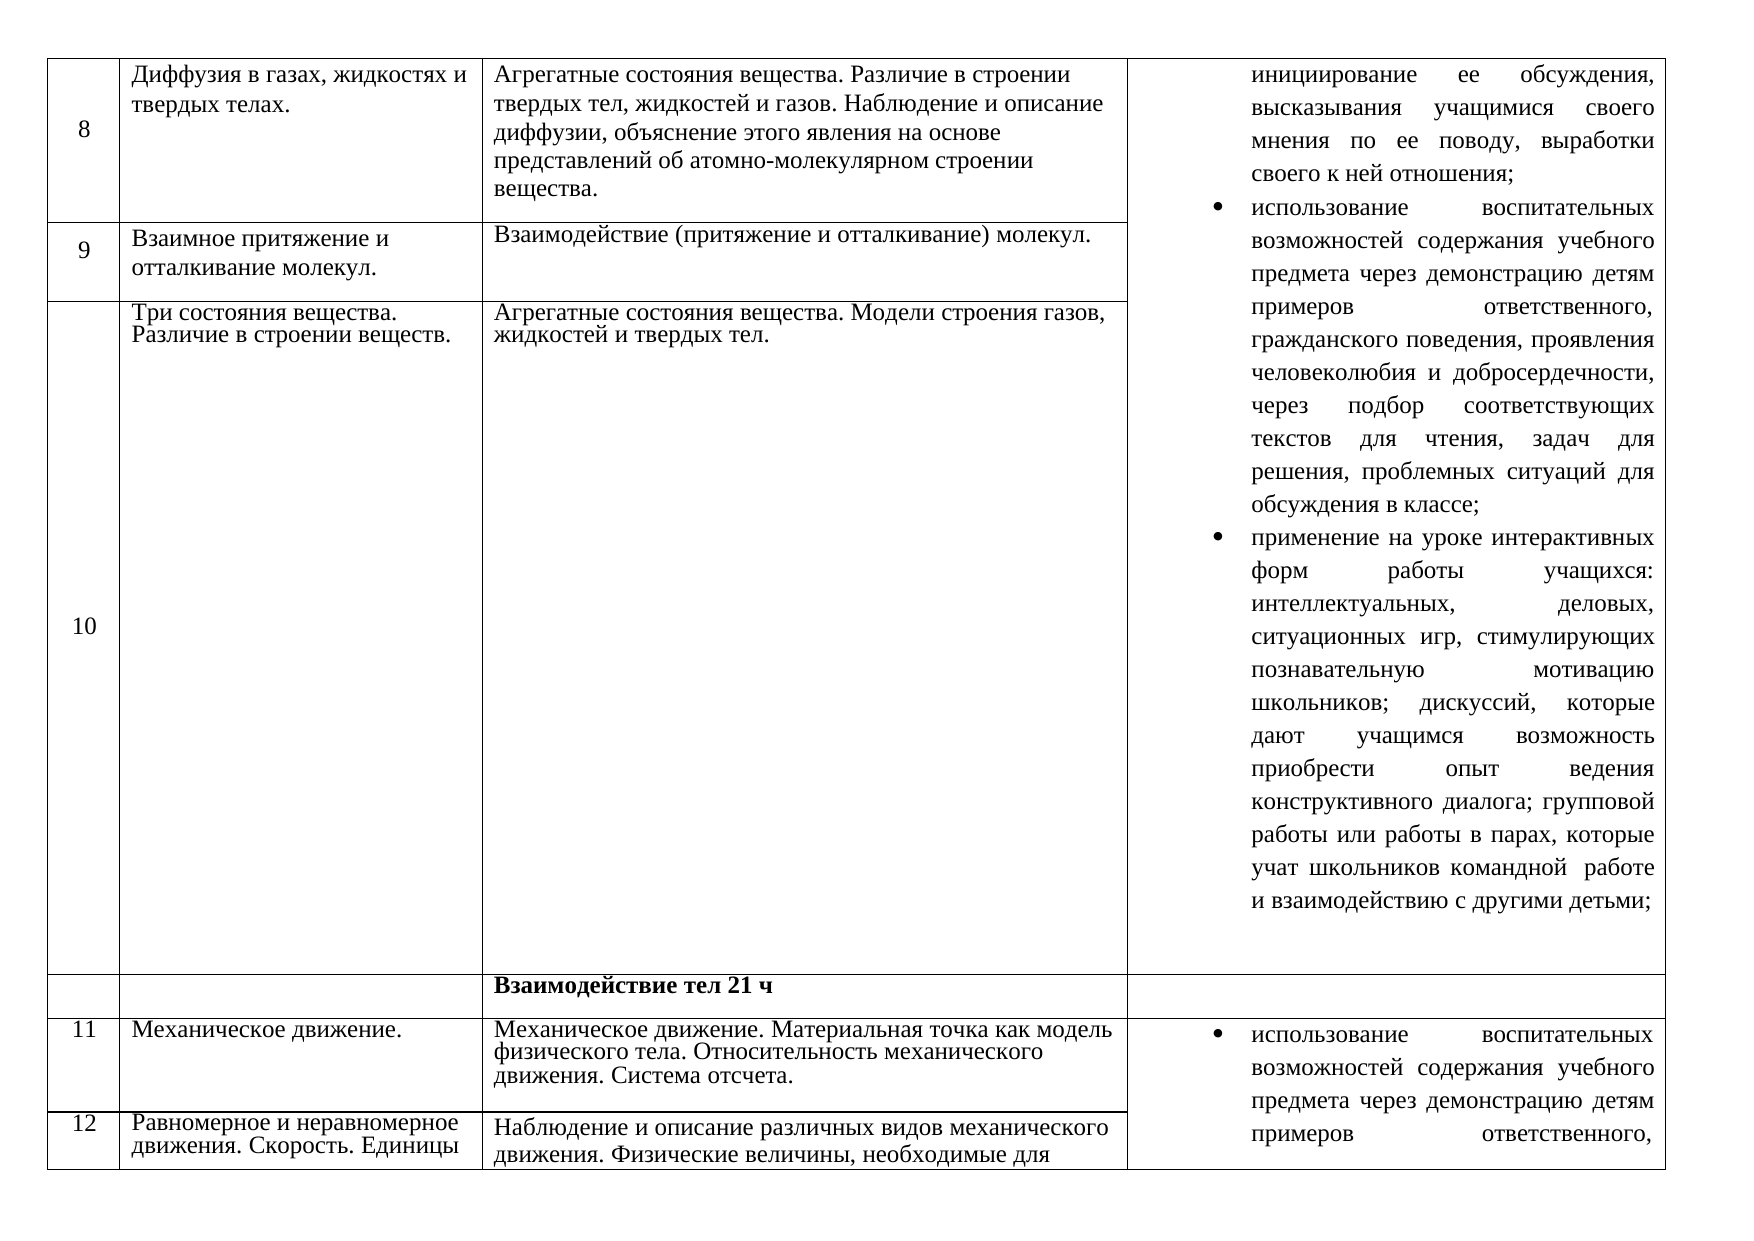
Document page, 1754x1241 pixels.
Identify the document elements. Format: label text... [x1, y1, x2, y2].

table_cell [120, 975, 482, 1018]
table_cell [48, 975, 119, 1018]
table_cell возможностей содержания учебного предмета через демонстрацию детям примеров ответственного, гражданского поведения, проявления человеколюбия и добросердечности, через подбор соответствующих текстов для чтения, задач для решения, проблемных ситуаций для обсуждения в классе; применение на уроке интерактивных форм работы учащихся: интеллектуальных, деловых, ситуационных игр, стимулирующих познавательную мотивацию школьников; дискуссий, которые дают учащимся возможность приобрести опыт ведения конструктивного диалога; групповой работы или работы в парах, которые учат школьников командной работе и взаимодействию с другими детьми; [1128, 222, 1665, 973]
table_cell 11 [48, 1019, 119, 1111]
table_cell Механическое движение. Материальная точка как модель физического тела. Относительность механического движения. Система отсчета. [483, 1019, 1127, 1111]
table_cell Взаимодействие (притяжение и отталкивание) молекул. [483, 223, 1127, 301]
table_cell Агрегатные состояния вещества. Модели строения газов, жидкостей и твердых тел. [483, 302, 1127, 973]
table_cell 10 [48, 302, 119, 973]
table_cell 12 [48, 1113, 119, 1169]
table_cell Равномерное и неравномерное движения. Скорость. Единицы [120, 1113, 482, 1169]
table_cell Взаимное притяжение и отталкивание молекул. [120, 223, 482, 301]
table_header инициирование ее обсуждения, высказывания учащимися своего мнения по ее поводу, выработки своего к ней отношения; использование воспитательных [1128, 59, 1665, 222]
table_cell 9 [48, 223, 119, 301]
table_cell Взаимодействие тел 21 ч [483, 975, 1127, 1018]
table_header Диффузия в газах, жидкостях и твердых телах. [120, 59, 482, 222]
table_cell использование воспитательных возможностей содержания учебного предмета через демонстрацию детям примеров ответственного, [1128, 1019, 1665, 1169]
table_cell [1128, 975, 1665, 1018]
table_header 8 [48, 59, 119, 222]
table_header Агрегатные состояния вещества. Различие в строении твердых тел, жидкостей и газов. Наблюдение и описание диффузии, объяснение этого явления на основе представлений об атомно-молекулярном строении вещества. [483, 59, 1127, 222]
table_cell Три состояния вещества. Различие в строении веществ. [120, 302, 482, 973]
table_cell Наблюдение и описание различных видов механического движения. Физические величины, необходимые для [483, 1113, 1127, 1169]
table_cell Механическое движение. [120, 1019, 482, 1111]
